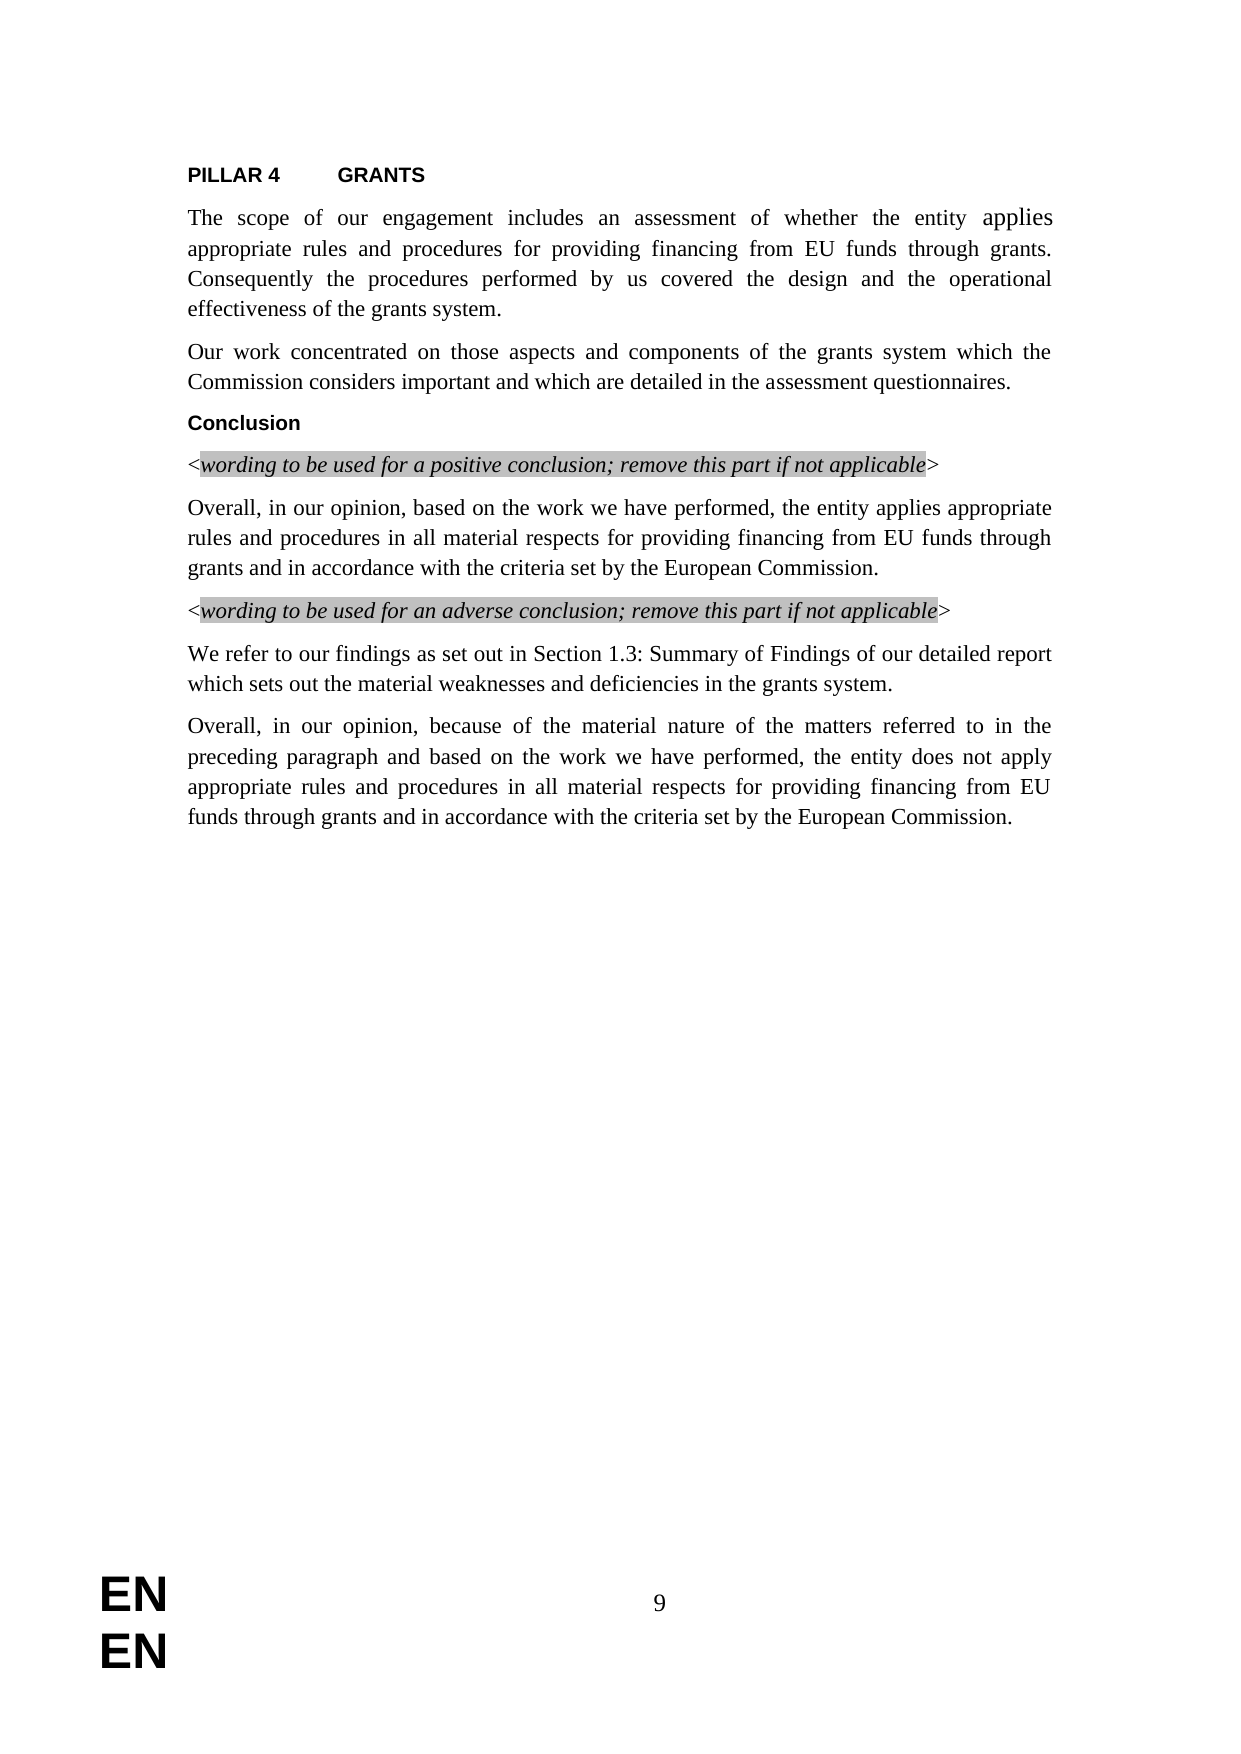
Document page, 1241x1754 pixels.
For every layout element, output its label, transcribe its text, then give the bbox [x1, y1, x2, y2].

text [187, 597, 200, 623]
text Conclusion [187, 411, 1053, 435]
text Overall, in our opinion, because of the material nature of the matters referred to in the preceding paragraph and based on the work we have performed, the entity does not apply appropriate rules and procedures in all material respects for providing financing from EU funds through grants and in accordance with the criteria set by the European Commission. [187, 713, 1053, 829]
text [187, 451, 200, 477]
text The scope of our engagement includes an assessment of whether the entity applies appropriate rules and procedures for providing financing from EU funds through grants. Consequently the procedures performed by us covered the design and the operational effectiveness of the grants system. [187, 202, 1053, 322]
text Our work concentrated on those aspects and components of the grants system which the Commission considers important and which are detailed in the assessment questionnaires. [187, 338, 1053, 395]
text PILLAR 4 GRANTS [187, 162, 1053, 186]
text Overall, in our opinion, based on the work we have performed, the entity applies appropriate rules and procedures in all material respects for providing financing from EU funds through grants and in accordance with the criteria set by the European Commission. [187, 494, 1053, 581]
text We refer to our findings as set out in Section 1.3: Summary of Findings of our detailed report which sets out the material weaknesses and deficiencies in the grants system. [187, 640, 1053, 696]
